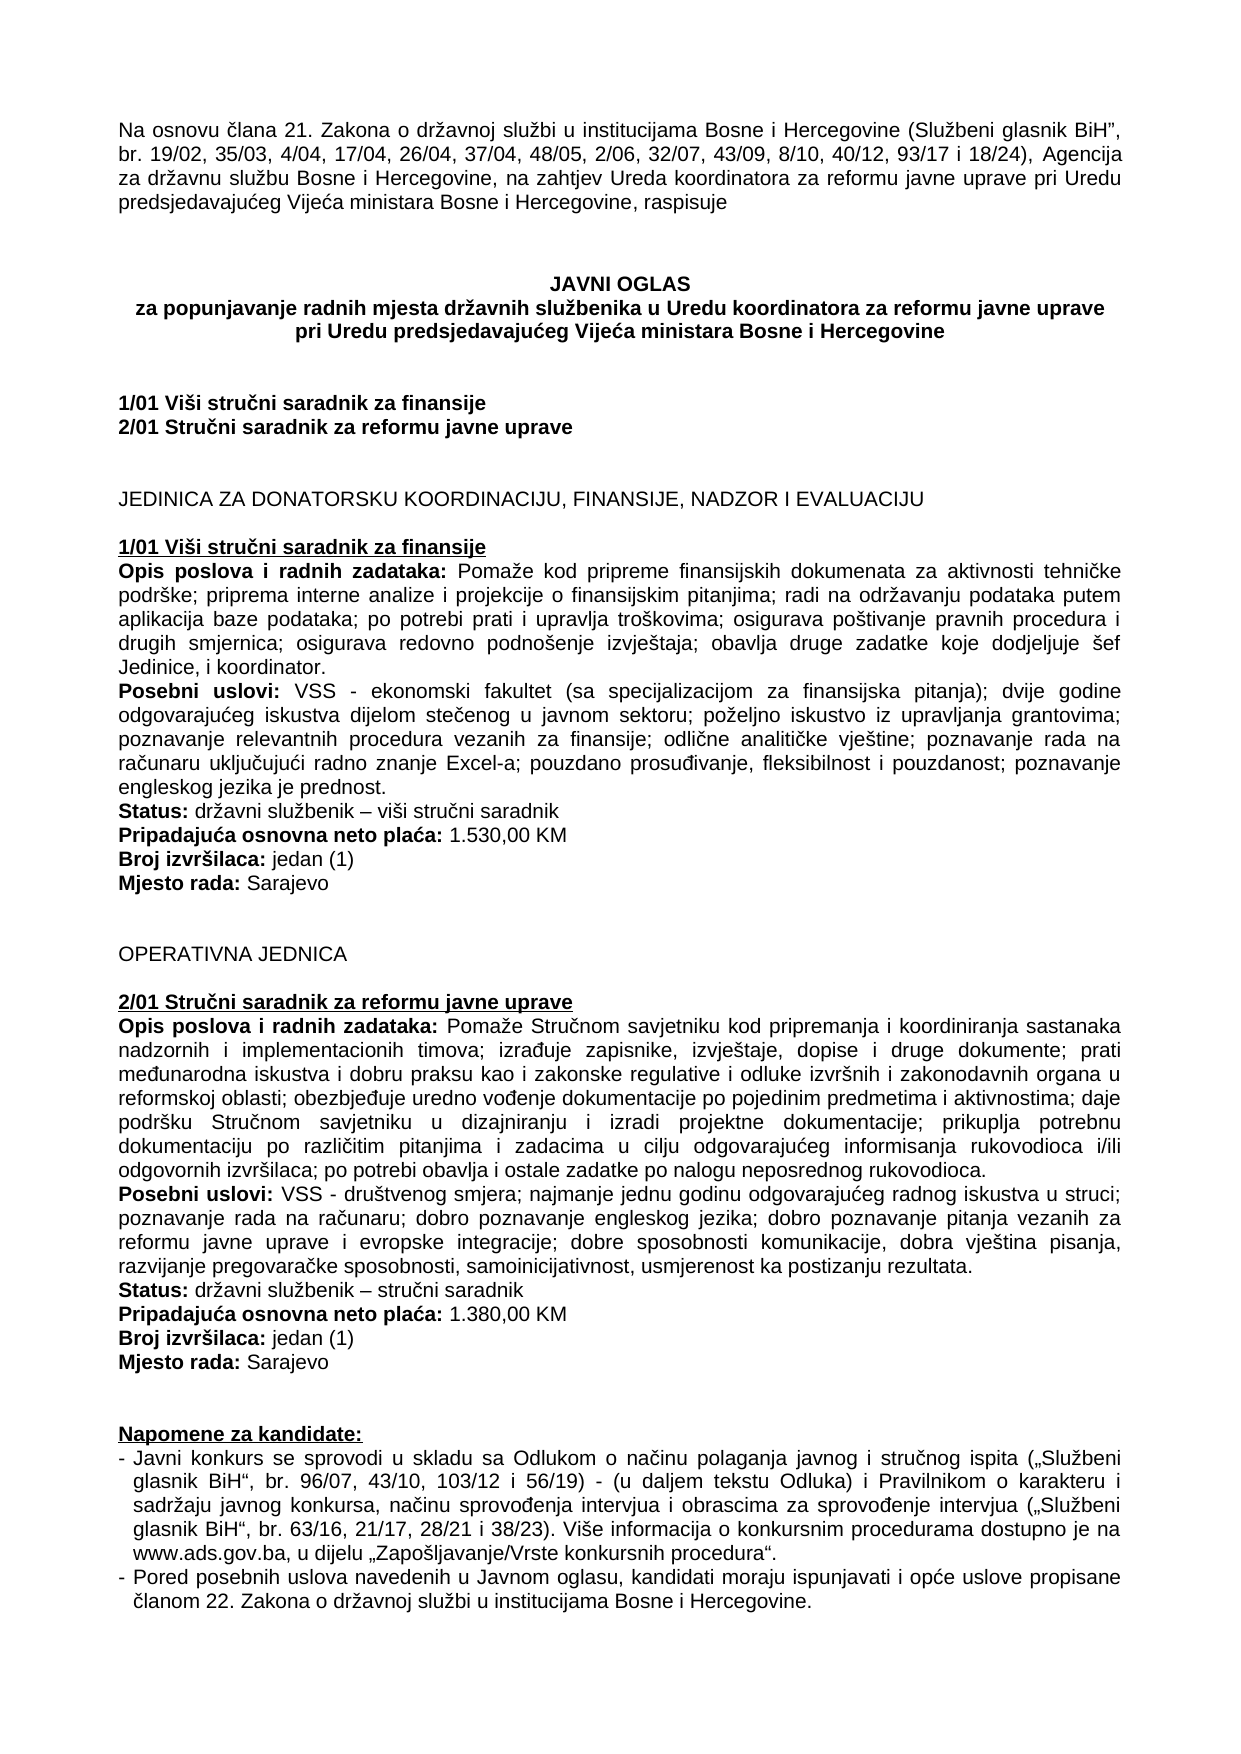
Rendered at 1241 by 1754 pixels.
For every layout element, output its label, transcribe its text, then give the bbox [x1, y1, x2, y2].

text 1/01 Viši stručni saradnik za finansije [118, 391, 1122, 415]
text OPERATIVNA JEDNICA [118, 942, 1122, 966]
list Pored posebnih uslova navedenih u Javnom oglasu, kandidati moraju ispunjavati i opće uslove propisane članom 22. Zakona o državnoj službi u institucijama Bosne i Hercegovine. [118, 1565, 1122, 1613]
text Napomene za kandidate: [118, 1421, 1122, 1445]
text JAVNI OGLAS [118, 271, 1122, 295]
text Opis poslova i radnih zadataka: Pomaže Stručnom savjetniku kod pripremanja i koordiniranja sastanaka nadzornih i implementacionih timova; izrađuje zapisnike, izvještaje, dopise i druge dokumente; prati međunarodna iskustva i dobru praksu kao i zakonske regulative i odluke izvršnih i zakonodavnih organa u reformskoj oblasti; obezbjeđuje uredno vođenje dokumentacije po pojedinim predmetima i aktivnostima; daje podršku Stručnom savjetniku u dizajniranju i izradi projektne dokumentacije; prikuplja potrebnu dokumentaciju po različitim pitanjima i zadacima u cilju odgovarajućeg informisanja rukovodioca i/ili odgovornih izvršilaca; po potrebi obavlja i ostale zadatke po nalogu neposrednog rukovodioca. [118, 1014, 1122, 1182]
text Pripadajuća osnovna neto plaća: 1.380,00 KM [118, 1302, 1122, 1326]
text Posebni uslovi: VSS - društvenog smjera; najmanje jednu godinu odgovarajućeg radnog iskustva u struci; poznavanje rada na računaru; dobro poznavanje engleskog jezika; dobro poznavanje pitanja vezanih za reformu javne uprave i evropske integracije; dobre sposobnosti komunikacije, dobra vještina pisanja, razvijanje pregovaračke sposobnosti, samoinicijativnost, usmjerenost ka postizanju rezultata. [118, 1182, 1122, 1278]
list Javni konkurs se sprovodi u skladu sa Odlukom o načinu polaganja javnog i stručnog ispita („Službeni glasnik BiH“, br. 96/07, 43/10, 103/12 i 56/19) - (u daljem tekstu Odluka) i Pravilnikom o karakteru i sadržaju javnog konkursa, načinu sprovođenja intervjua i obrascima za sprovođenje intervjua („Službeni glasnik BiH“, br. 63/16, 21/17, 28/21 i 38/23). Više informacija o konkursnim procedurama dostupno je na www.ads.gov.ba, u dijelu „Zapošljavanje/Vrste konkursnih procedura“. [118, 1445, 1122, 1565]
text pri Uredu predsjedavajućeg Vijeća ministara Bosne i Hercegovine [118, 319, 1122, 343]
text Status: državni službenik – stručni saradnik [118, 1278, 1122, 1302]
text Posebni uslovi: VSS - ekonomski fakultet (sa specijalizacijom za finansijska pitanja); dvije godine odgovarajućeg iskustva dijelom stečenog u javnom sektoru; poželjno iskustvo iz upravljanja grantovima; poznavanje relevantnih procedura vezanih za finansije; odlične analitičke vještine; poznavanje rada na računaru uključujući radno znanje Excel-a; pouzdano prosuđivanje, fleksibilnost i pouzdanost; poznavanje engleskog jezika je prednost. [118, 679, 1122, 798]
text JEDINICA ZA DONATORSKU KOORDINACIJU, FINANSIJE, NADZOR I EVALUACIJU [118, 487, 1122, 511]
text 2/01 Stručni saradnik za reformu javne uprave [118, 990, 1122, 1014]
text Broj izvršilaca: jedan (1) [118, 1326, 1122, 1349]
text Pripadajuća osnovna neto plaća: 1.530,00 KM [118, 822, 1122, 846]
text Opis poslova i radnih zadataka: Pomaže kod pripreme finansijskih dokumenata za aktivnosti tehničke podrške; priprema interne analize i projekcije o finansijskim pitanjima; radi na održavanju podataka putem aplikacija baze podataka; po potrebi prati i upravlja troškovima; osigurava poštivanje pravnih procedura i drugih smjernica; osigurava redovno podnošenje izvještaja; obavlja druge zadatke koje dodjeljuje šef Jedinice, i koordinator. [118, 559, 1122, 679]
text Status: državni službenik – viši stručni saradnik [118, 798, 1122, 822]
text 2/01 Stručni saradnik za reformu javne uprave [118, 415, 1122, 439]
text Na osnovu člana 21. Zakona o državnoj službi u institucijama Bosne i Hercegovine (Službeni glasnik BiH”, br. 19/02, 35/03, 4/04, 17/04, 26/04, 37/04, 48/05, 2/06, 32/07, 43/09, 8/10, 40/12, 93/17 i 18/24), Agencija za državnu službu Bosne i Hercegovine, na zahtjev Ureda koordinatora za reformu javne uprave pri Uredu predsjedavajućeg Vijeća ministara Bosne i Hercegovine, raspisuje [118, 118, 1122, 214]
text 1/01 Viši stručni saradnik za finansije [118, 535, 1122, 559]
text Mjesto rada: Sarajevo [118, 870, 1122, 894]
text Mjesto rada: Sarajevo [118, 1349, 1122, 1373]
text Broj izvršilaca: jedan (1) [118, 846, 1122, 870]
text za popunjavanje radnih mjesta državnih službenika u Uredu koordinatora za reformu javne uprave [118, 295, 1122, 319]
